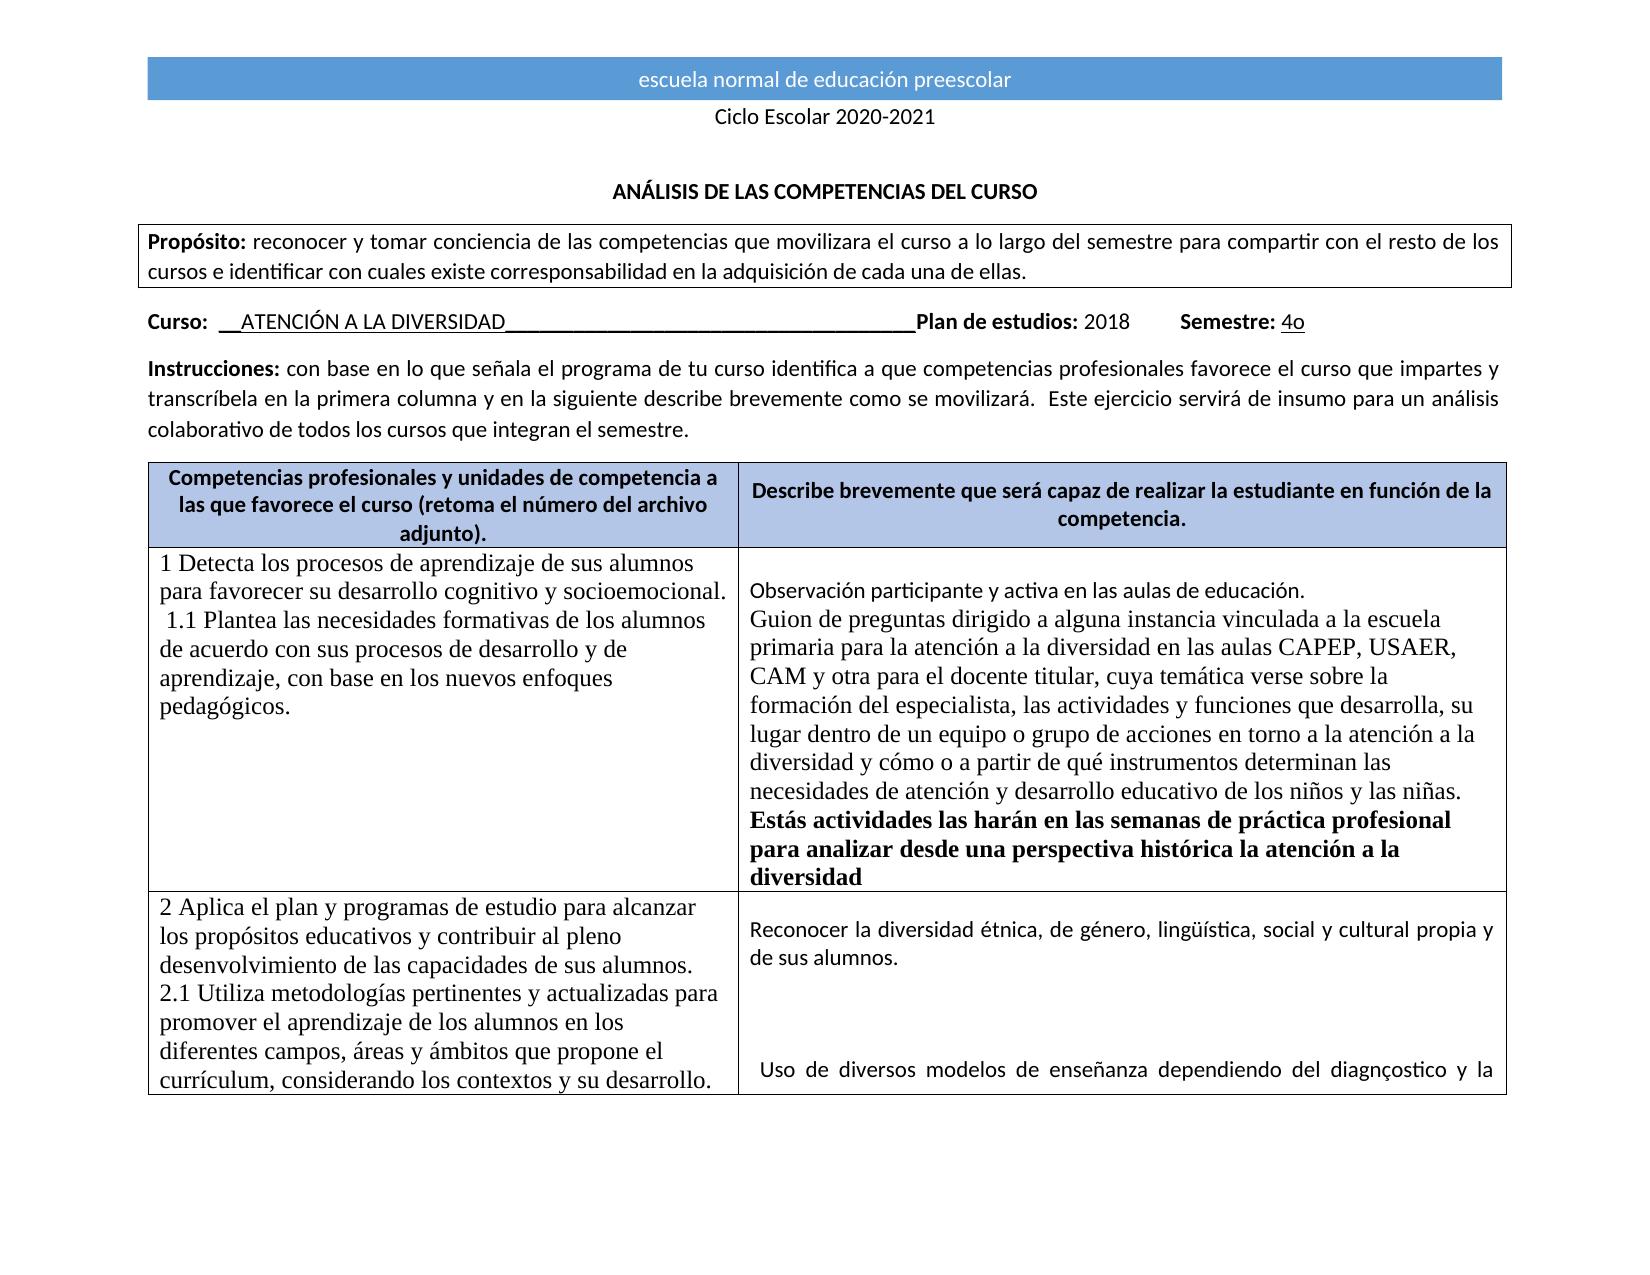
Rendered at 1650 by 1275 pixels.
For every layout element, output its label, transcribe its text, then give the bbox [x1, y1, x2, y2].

table_cell 1 Detecta los procesos de aprendizaje de sus alumnos para favorecer su desarrollo cognitivo y socioemocional. 1.1 Plantea las necesidades formativas de los alumnos de acuerdo con sus procesos de desarrollo y de aprendizaje, con base en los nuevos enfoques pedagógicos. [149, 548, 738, 891]
text ANÁLISIS DE LAS COMPETENCIAS DEL CURSO [148, 177, 1502, 205]
text Instrucciones: con base en lo que señala el programa de tu curso identifica a que competencias profesionales favorece el curso que impartes y transcríbela en la primera columna y en la siguiente describe brevemente como se movilizará. Este ejercicio servirá de insumo para un análisis colaborativo de todos los cursos que integran el semestre. [148, 354, 1502, 443]
table_header Describe brevemente que será capaz de realizar la estudiante en función de la competencia. [739, 463, 1506, 547]
text Curso: __ATENCIÓN A LA DIVERSIDAD____________________________________Plan de estudios: 2018 Semestre: 4o [148, 307, 1502, 335]
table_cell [739, 892, 1506, 1093]
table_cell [149, 892, 738, 1093]
table_cell Observación participante y activa en las aulas de educación. Guion de preguntas dirigido a alguna instancia vinculada a la escuela primaria para la atención a la diversidad en las aulas CAPEP, USAER, CAM y otra para el docente titular, cuya temática verse sobre la formación del especialista, las actividades y funciones que desarrolla, su lugar dentro de un equipo o grupo de acciones en torno a la atención a la diversidad y cómo o a partir de qué instrumentos determinan las necesidades de atención y desarrollo educativo de los niños y las niñas. Estás actividades las harán en las semanas de práctica profesional para analizar desde una perspectiva histórica la atención a la diversidad [739, 548, 1506, 891]
text Propósito: reconocer y tomar conciencia de las competencias que movilizara el curso a lo largo del semestre para compartir con el resto de los cursos e identificar con cuales existe corresponsabilidad en la adquisición de cada una de ellas. [139, 225, 1511, 287]
table_header Competencias profesionales y unidades de competencia a las que favorece el curso (retoma el número del archivo adjunto). [149, 463, 738, 547]
